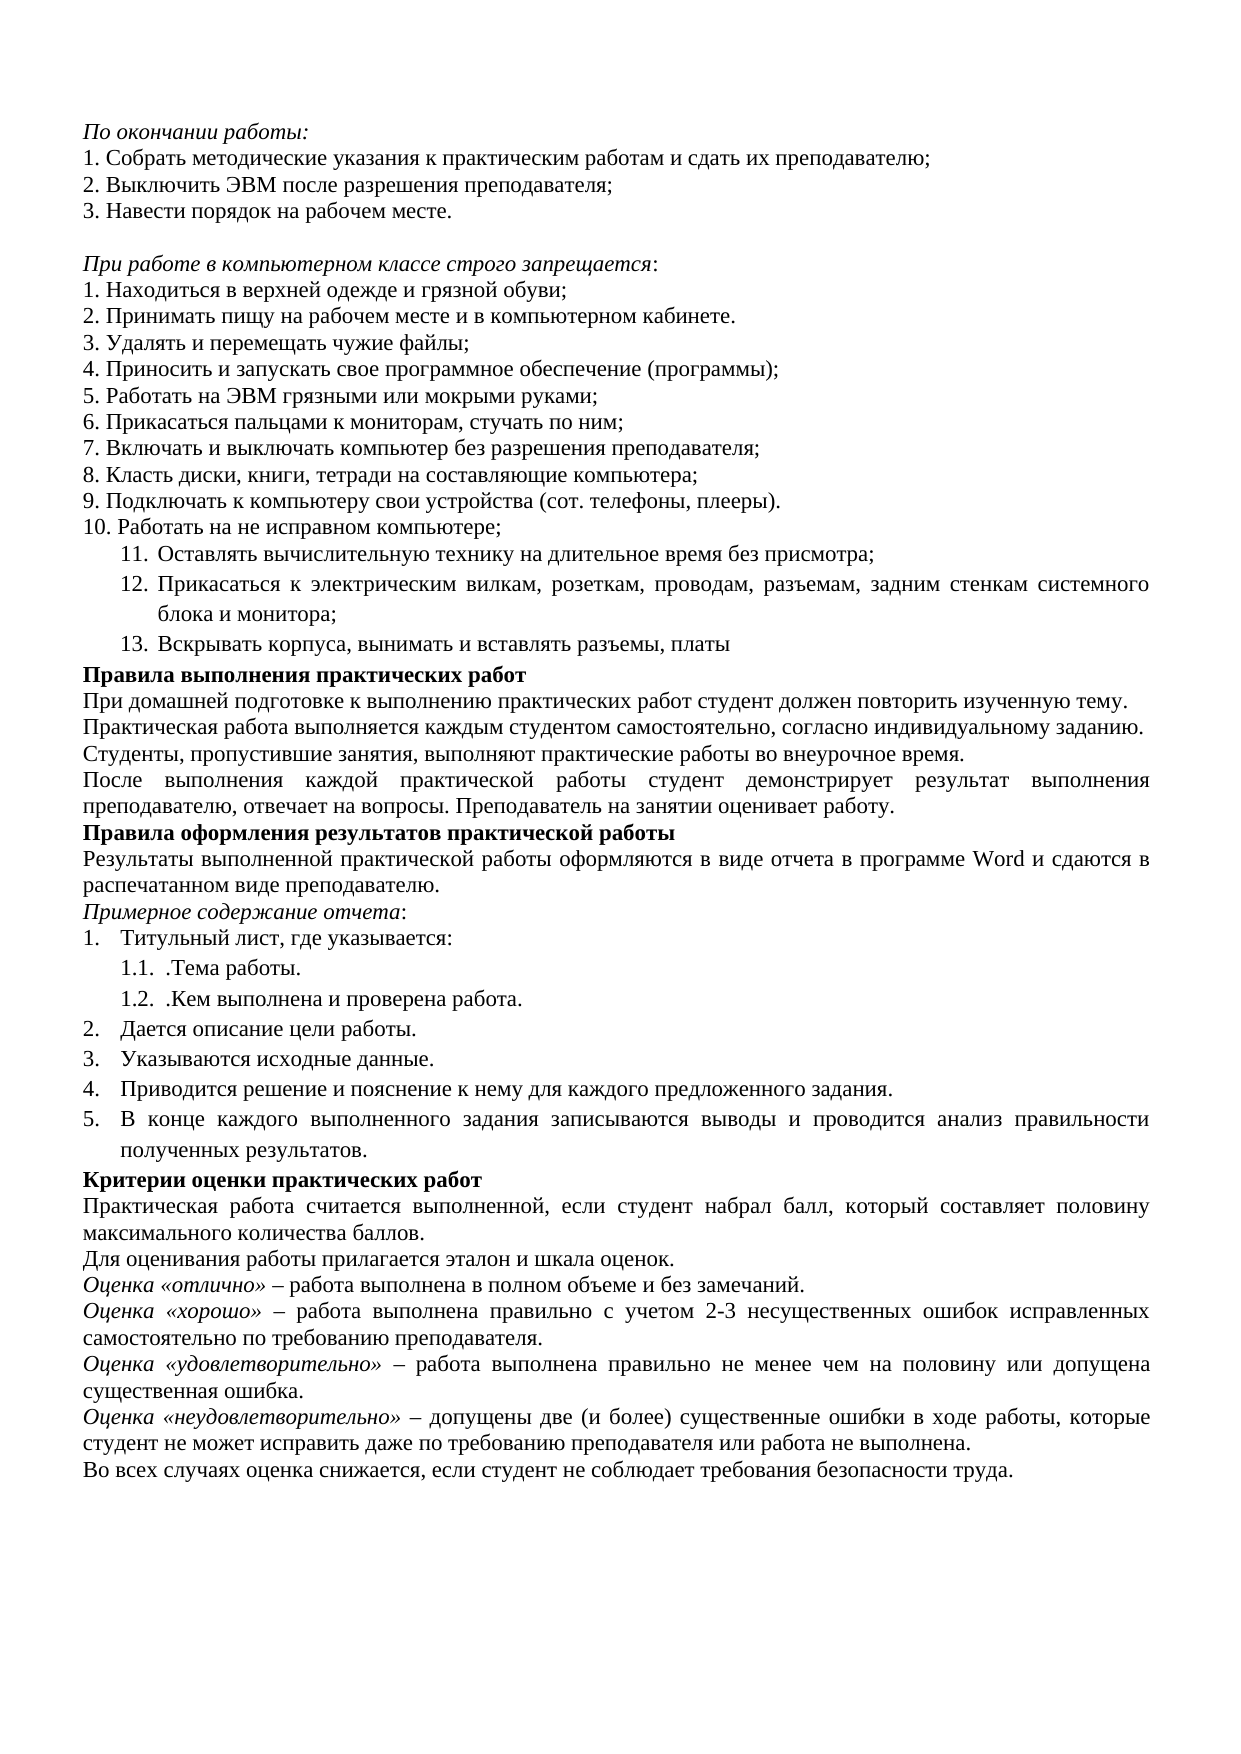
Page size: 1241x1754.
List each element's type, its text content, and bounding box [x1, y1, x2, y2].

text По окончании работы: [83, 118, 1152, 144]
text 7. Включать и выключать компьютер без разрешения преподавателя; [83, 434, 1152, 461]
list .Тема работы. [120, 954, 1152, 981]
text Оценка «отлично» – работа выполнена в полном объеме и без замечаний. [83, 1271, 1152, 1298]
text 1. Находиться в верхней одежде и грязной обуви; [83, 276, 1152, 303]
text 1. Собрать методические указания к практическим работам и сдать их преподавателю; [83, 144, 1152, 171]
list Оставлять вычислительную технику на длительное время без присмотра; [120, 540, 1152, 566]
text Оценка «удовлетворительно» – работа выполнена правильно не менее чем на половину или допущена существенная ошибка. [83, 1350, 1152, 1403]
text Практическая работа считается выполненной, если студент набрал балл, который составляет половину максимального количества баллов. [83, 1192, 1152, 1245]
text 3. Удалять и перемещать чужие файлы; [83, 329, 1152, 355]
text Правила выполнения практических работ [83, 661, 1152, 687]
text Критерии оценки практических работ [83, 1166, 1152, 1192]
text 10. Работать на не исправном компьютере; [83, 513, 1152, 540]
text 6. Прикасаться пальцами к мониторам, стучать по ним; [83, 408, 1152, 434]
text При работе в компьютерном классе строго запрещается: [83, 250, 1152, 276]
text Примерное содержание отчета: [83, 898, 1152, 924]
list Прикасаться к электрическим вилкам, розеткам, проводам, разъемам, задним стенкам системного блока и монитора; [120, 570, 1152, 627]
list Дается описание цели работы. [83, 1015, 1152, 1041]
text Для оценивания работы прилагается эталон и шкала оценок. [83, 1245, 1152, 1271]
list Приводится решение и пояснение к нему для каждого предложенного задания. [83, 1075, 1152, 1102]
list Вскрывать корпуса, вынимать и вставлять разъемы, платы [120, 630, 1152, 657]
list Указываются исходные данные. [83, 1045, 1152, 1071]
text Правила оформления результатов практической работы [83, 819, 1152, 845]
text 5. Работать на ЭВМ грязными или мокрыми руками; [83, 382, 1152, 408]
list .Кем выполнена и проверена работа. [120, 984, 1152, 1011]
text Результаты выполненной практической работы оформляются в виде отчета в программе Word и сдаются в распечатанном виде преподавателю. [83, 845, 1152, 898]
text Оценка «хорошо» – работа выполнена правильно с учетом 2-3 несущественных ошибок исправленных самостоятельно по требованию преподавателя. [83, 1298, 1152, 1350]
text 9. Подключать к компьютеру свои устройства (сот. телефоны, плееры). [83, 487, 1152, 513]
list В конце каждого выполненного задания записываются выводы и проводится анализ правильности полученных результатов. [83, 1105, 1152, 1162]
text Студенты, пропустившие занятия, выполняют практические работы во внеурочное время. [83, 740, 1152, 766]
list Титульный лист, где указывается: [83, 924, 1152, 951]
text После выполнения каждой практической работы студент демонстрирует результат выполнения преподавателю, отвечает на вопросы. Преподаватель на занятии оценивает работу. [83, 766, 1152, 819]
text 2. Выключить ЭВМ после разрешения преподавателя; [83, 171, 1152, 197]
text Практическая работа выполняется каждым студентом самостоятельно, согласно индивидуальному заданию. [83, 713, 1152, 740]
text 4. Приносить и запускать свое программное обеспечение (программы); [83, 355, 1152, 382]
text Оценка «неудовлетворительно» – допущены две (и более) существенные ошибки в ходе работы, которые студент не может исправить даже по требованию преподавателя или работа не выполнена. [83, 1403, 1152, 1456]
text 8. Класть диски, книги, тетради на составляющие компьютера; [83, 461, 1152, 487]
text 2. Принимать пищу на рабочем месте и в компьютерном кабинете. [83, 303, 1152, 329]
text 3. Навести порядок на рабочем месте. [83, 197, 1152, 223]
text При домашней подготовке к выполнению практических работ студент должен повторить изученную тему. [83, 687, 1152, 713]
text Во всех случаях оценка снижается, если студент не соблюдает требования безопасности труда. [83, 1456, 1152, 1482]
